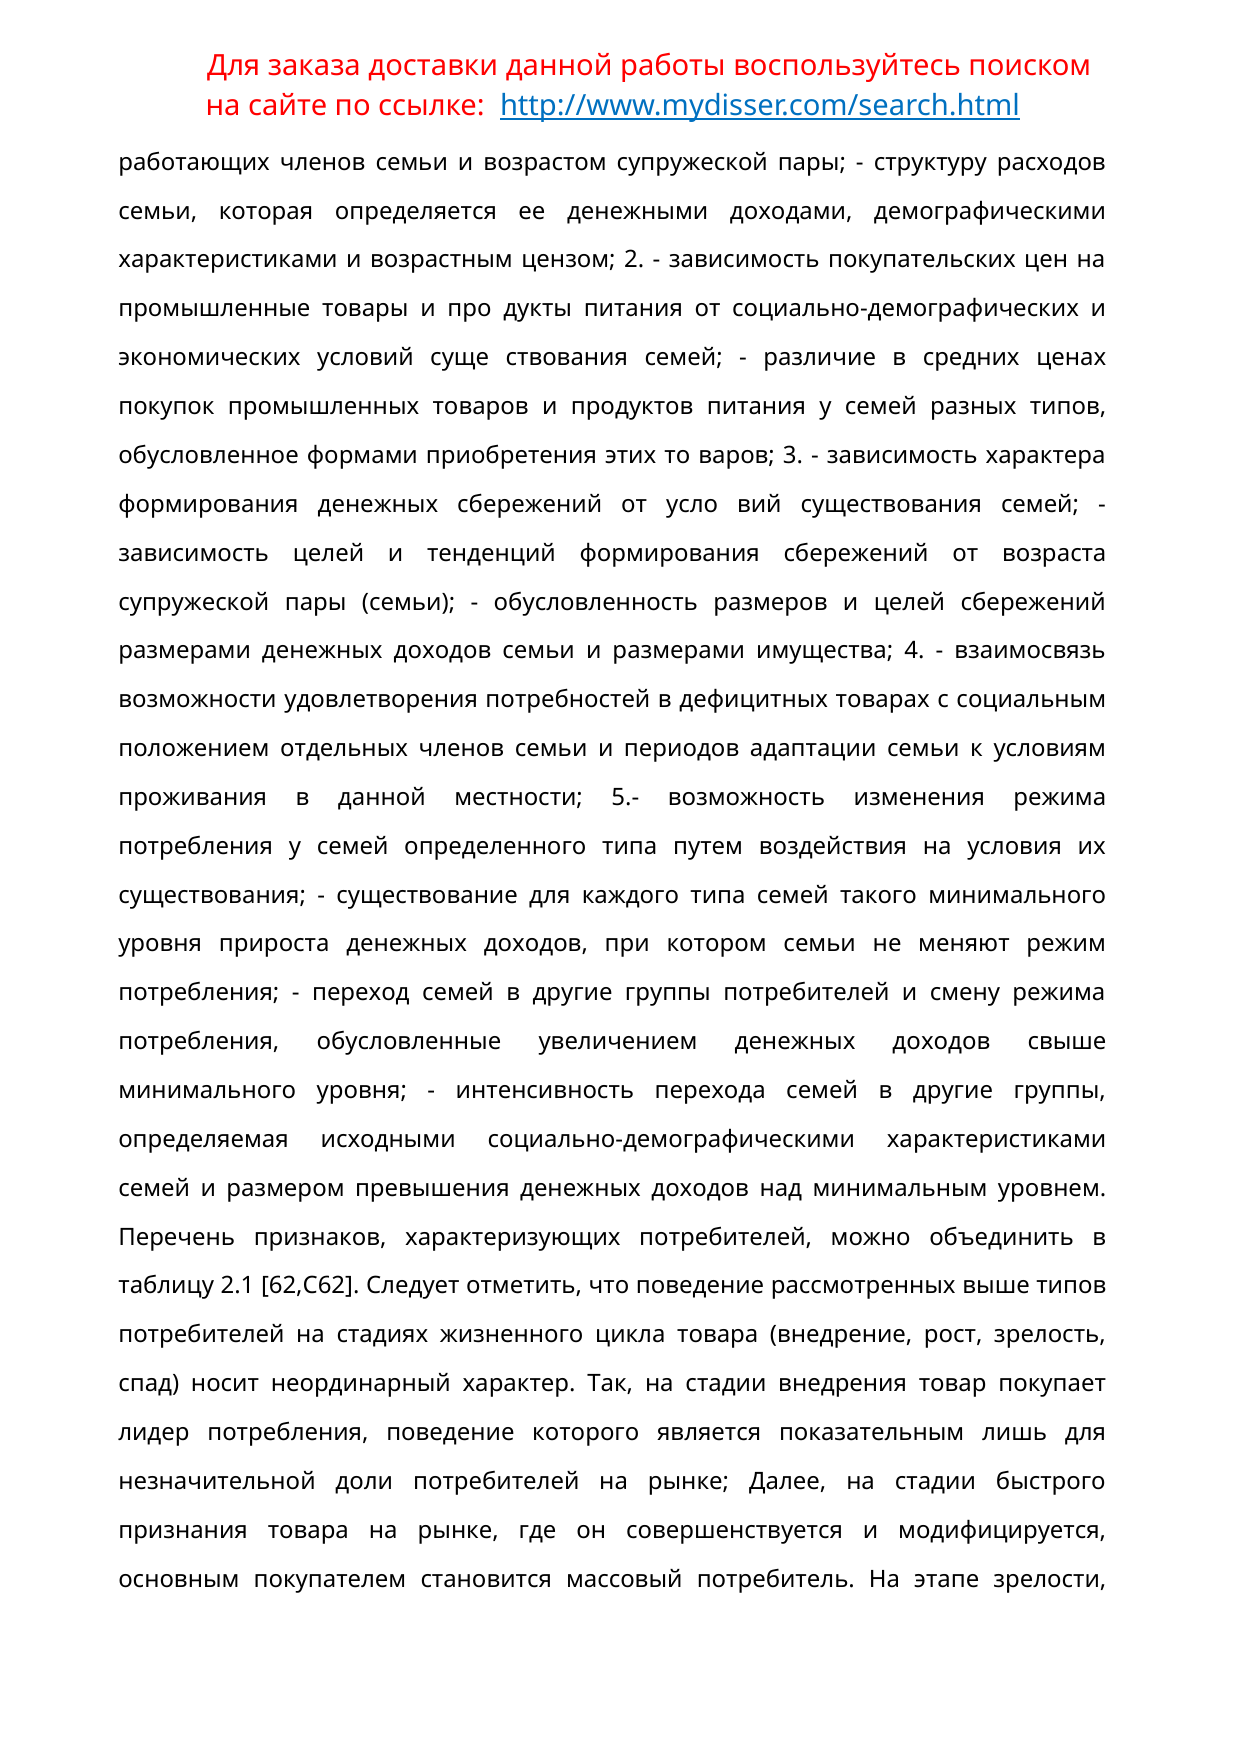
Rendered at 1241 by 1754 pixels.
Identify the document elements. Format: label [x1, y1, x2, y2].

text [118, 144, 1107, 1594]
